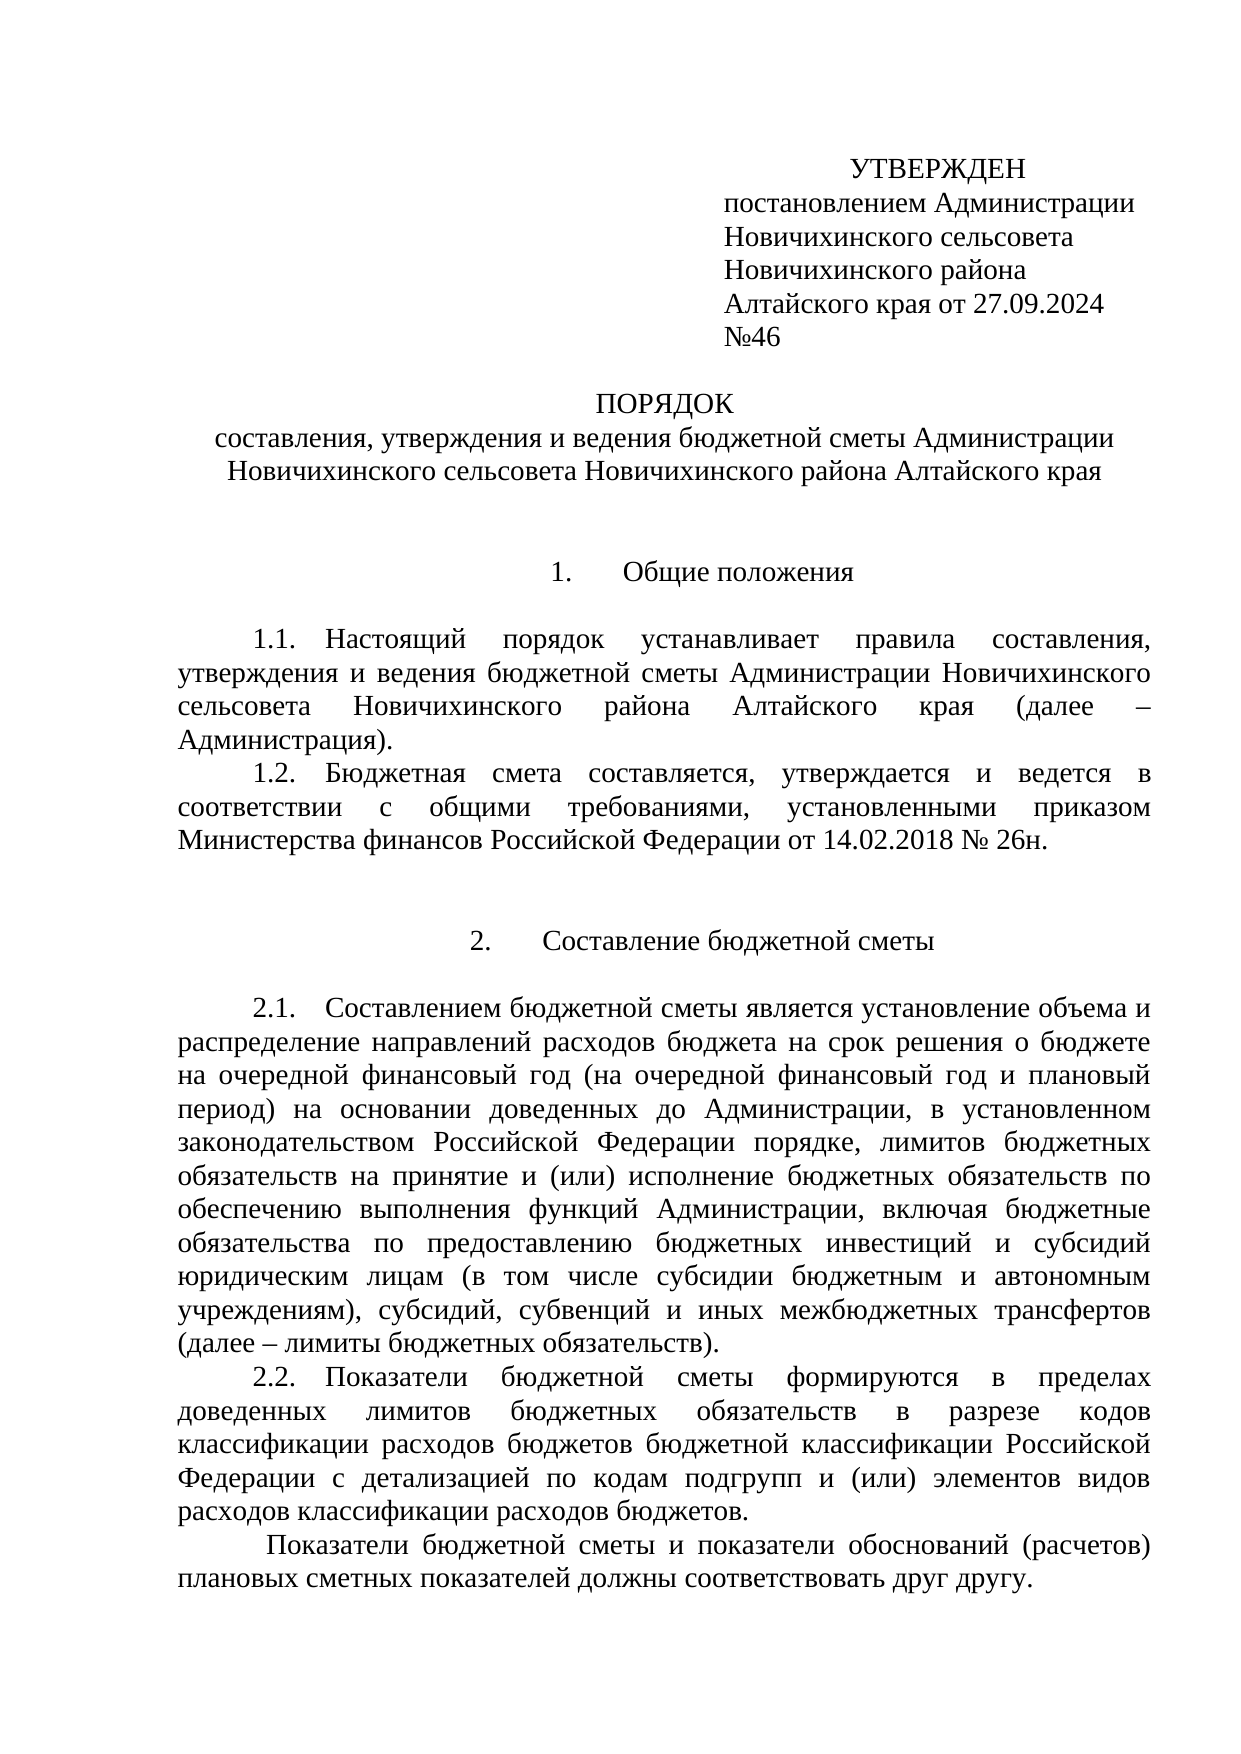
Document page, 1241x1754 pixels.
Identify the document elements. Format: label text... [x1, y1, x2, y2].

text Показатели бюджетной сметы и показатели обоснований (расчетов) плановых сметных показателей должны соответствовать друг другу. [177, 1527, 1152, 1594]
text постановлением Администрации Новичихинского сельсовета Новичихинского района Алтайского края от 27.09.2024 №46 [723, 185, 1152, 353]
list Показатели бюджетной сметы формируются в пределах доведенных лимитов бюджетных обязательств в разрезе кодов классификации расходов бюджетов бюджетной классификации Российской Федерации с детализацией по кодам подгрупп и (или) элементов видов расходов классификации расходов бюджетов. [177, 1359, 1152, 1527]
text УТВЕРЖДЕН [723, 152, 1152, 185]
text ПОРЯДОК составления, утверждения и ведения бюджетной сметы Администрации Новичихинского сельсовета Новичихинского района Алтайского края [177, 386, 1152, 487]
list Составлением бюджетной сметы является установление объема и распределение направлений расходов бюджета на срок решения о бюджете на очередной финансовый год (на очередной финансовый год и плановый период) на основании доведенных до Администрации, в установленном законодательством Российской Федерации порядке, лимитов бюджетных обязательств на принятие и (или) исполнение бюджетных обязательств по обеспечению выполнения функций Администрации, включая бюджетные обязательства по предоставлению бюджетных инвестиций и субсидий юридическим лицам (в том числе субсидии бюджетным и автономным учреждениям), субсидий, субвенций и иных межбюджетных трансфертов (далее – лимиты бюджетных обязательств). [177, 990, 1152, 1359]
list Настоящий порядок устанавливает правила составления, утверждения и ведения бюджетной сметы Администрации Новичихинского сельсовета Новичихинского района Алтайского края (далее – Администрация). [177, 621, 1152, 755]
list Общие положения [252, 554, 1152, 588]
list Бюджетная смета составляется, утверждается и ведется в соответствии с общими требованиями, установленными приказом Министерства финансов Российской Федерации от 14.02.2018 № 26н. [177, 755, 1152, 856]
list Составление бюджетной сметы [252, 923, 1152, 957]
